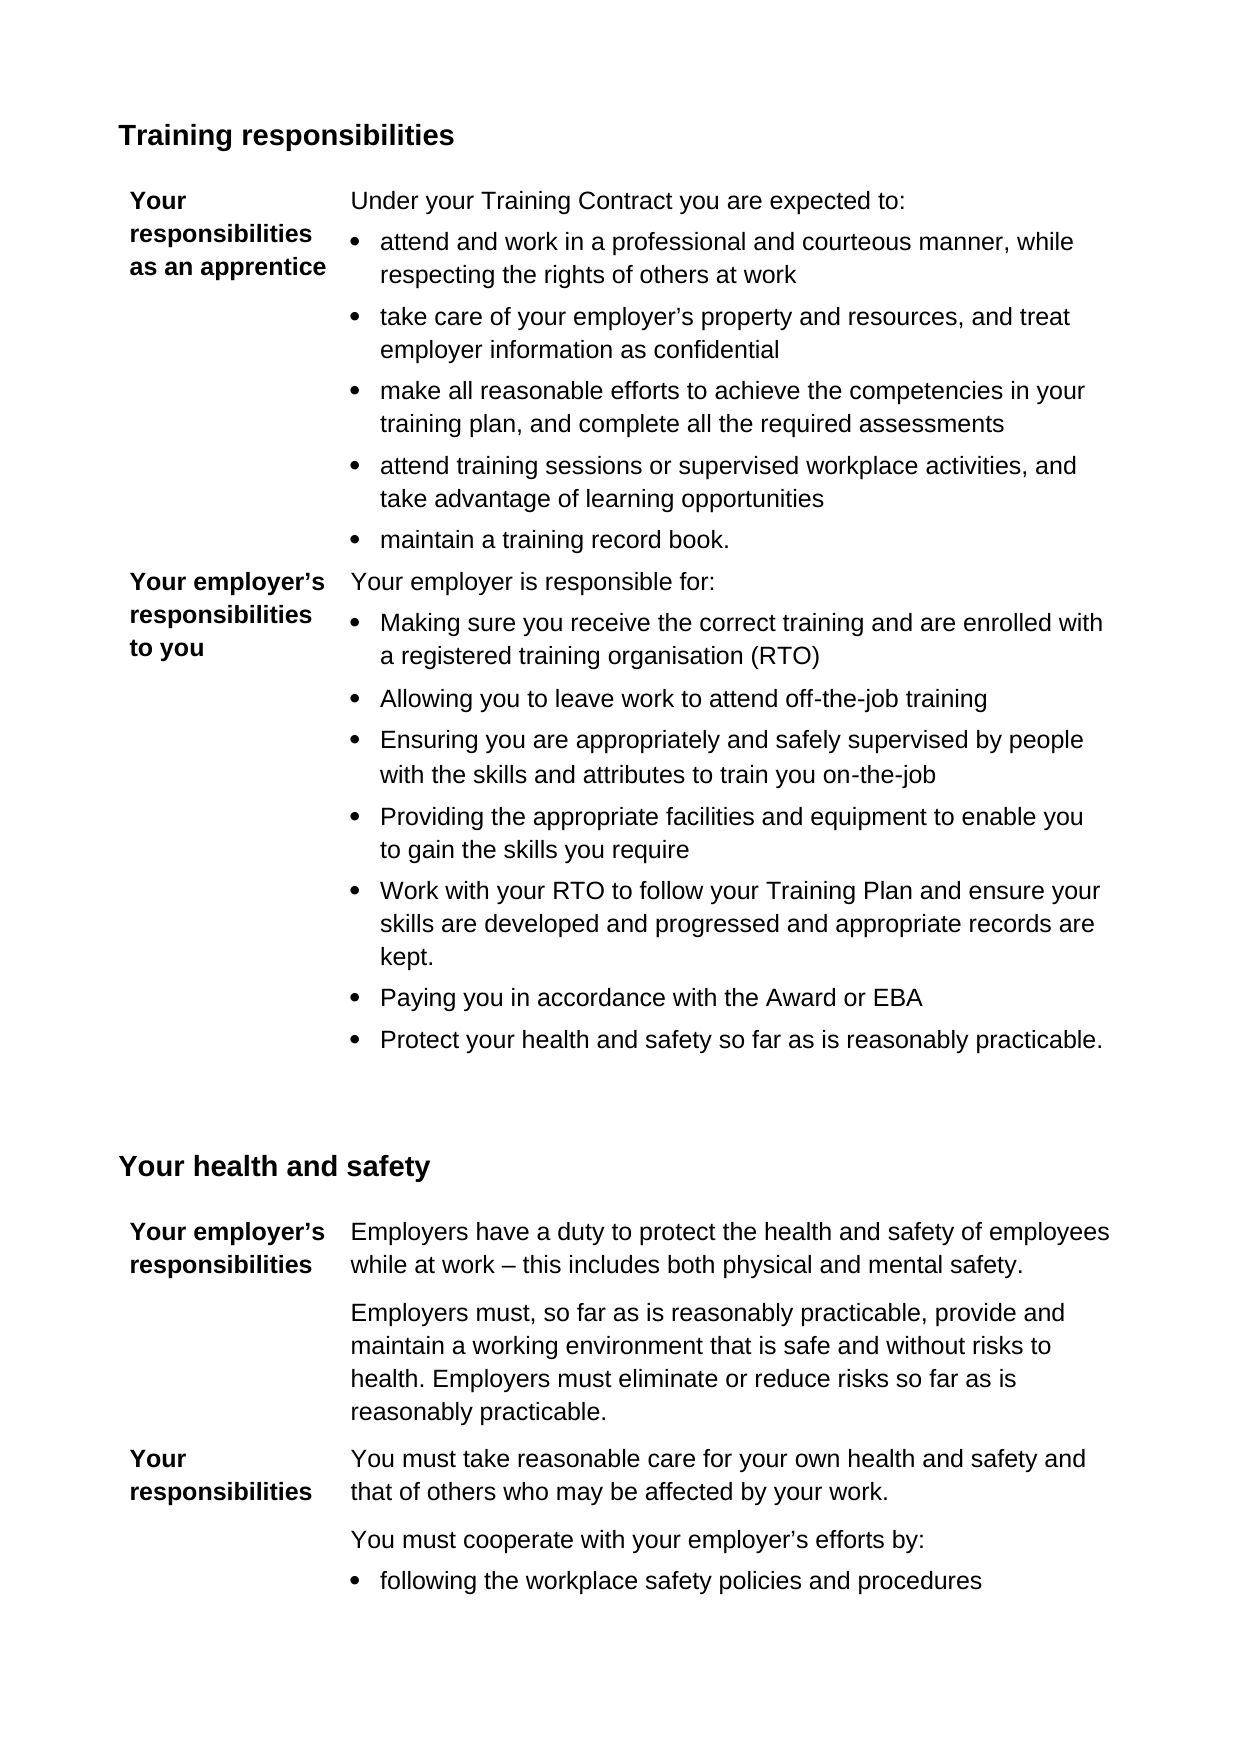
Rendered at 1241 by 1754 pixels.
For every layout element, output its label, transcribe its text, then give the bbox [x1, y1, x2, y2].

table_header Employers have a duty to protect the health and safety of employees while at work – this includes both physical and mental safety. Employers must, so far as is reasonably practicable, provide and maintain a working environment that is safe and without risks to health. Employers must eliminate or reduce risks so far as is reasonably practicable. [339, 1217, 1122, 1444]
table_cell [118, 1444, 339, 1608]
table_header Your employer’s responsibilities [118, 1217, 339, 1444]
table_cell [339, 1444, 1122, 1608]
table_cell Your employer is responsible for: Making sure you receive the correct training and are enrolled with a registered training organisation (RTO) Allowing you to leave work to attend off‑the‑job training Ensuring you are appropriately and safely supervised by people with the skills and attributes to train you on‑the‑job Providing the appropriate facilities and equipment to enable you to gain the skills you require Work with your RTO to follow your Training Plan and ensure your skills are developed and progressed and appropriate records are kept. Paying you in accordance with the Award or EBA Protect your health and safety so far as is reasonably practicable. [339, 567, 1122, 1066]
table_header Your responsibilities as an apprentice [118, 186, 339, 567]
table_header Under your Training Contract you are expected to: attend and work in a professional and courteous manner, while respecting the rights of others at work take care of your employer’s property and resources, and treat employer information as confidential make all reasonable efforts to achieve the competencies in your training plan, and complete all the required assessments attend training sessions or supervised workplace activities, and take advantage of learning opportunities maintain a training record book. [339, 186, 1122, 567]
subtitle Your health and safety [118, 1149, 1122, 1183]
table_cell Your employer’s responsibilities to you [118, 567, 339, 1066]
subtitle Training responsibilities [118, 118, 1122, 152]
